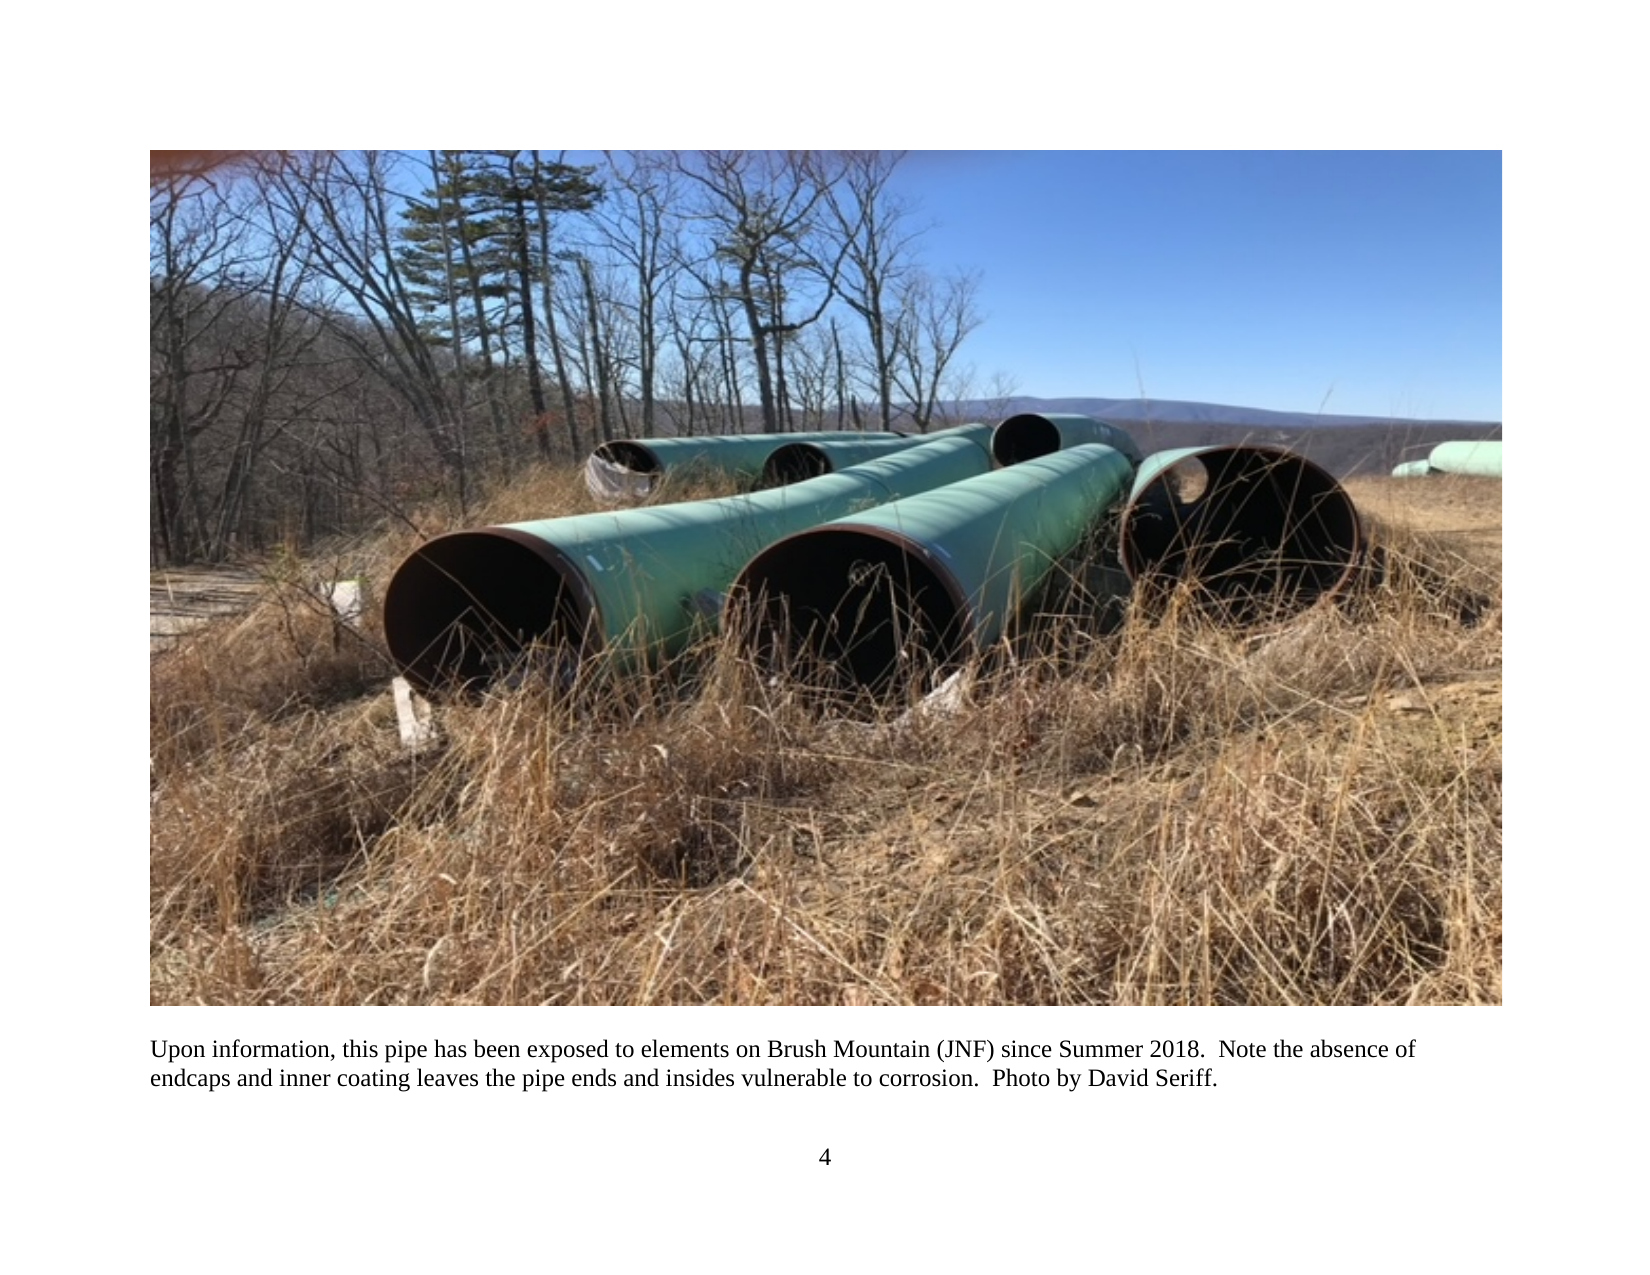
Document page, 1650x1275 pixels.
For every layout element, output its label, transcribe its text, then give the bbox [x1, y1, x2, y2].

text Upon information, this pipe has been exposed to elements on Brush Mountain (JNF) since Summer 2018. Note the absence of endcaps and inner coating leaves the pipe ends and insides vulnerable to corrosion. Photo by David Seriff. [150, 1034, 1500, 1092]
picture [150, 150, 1503, 1006]
